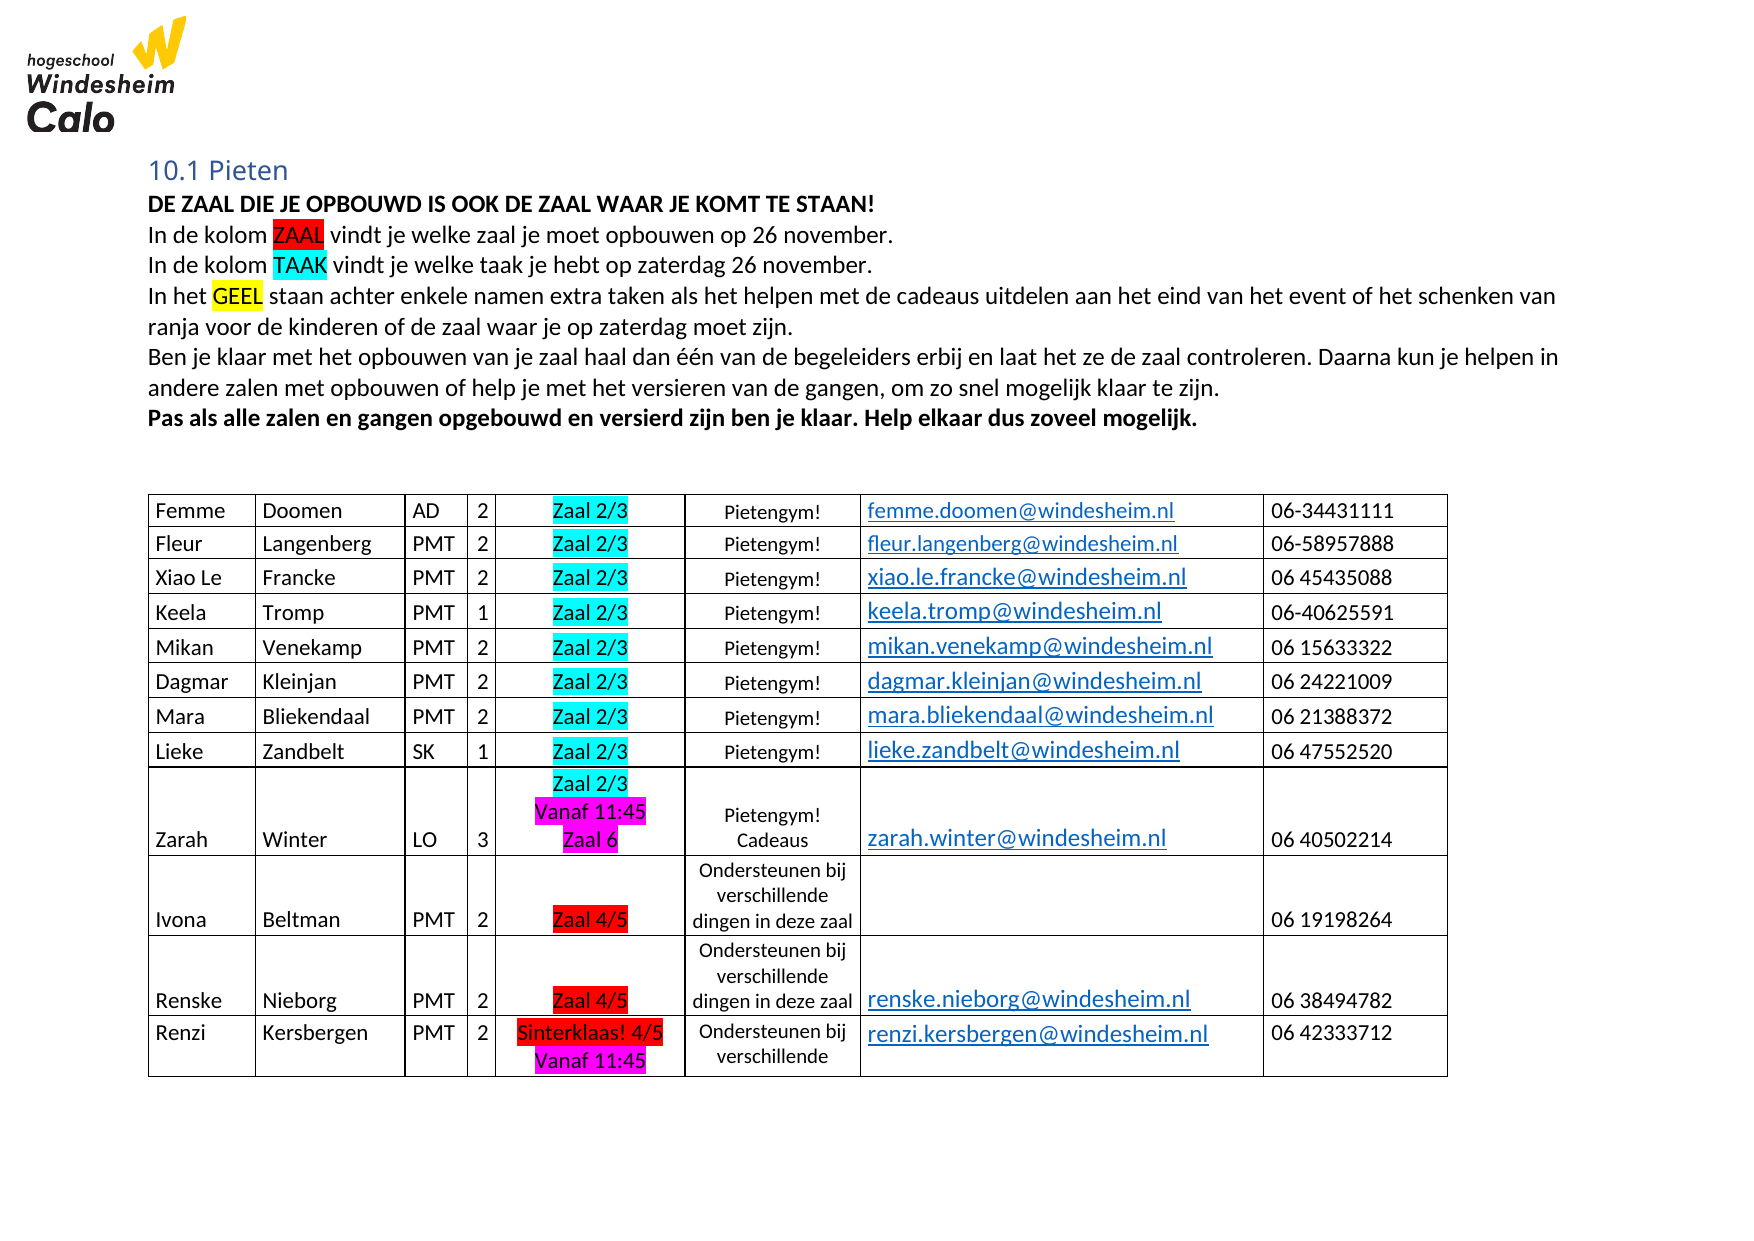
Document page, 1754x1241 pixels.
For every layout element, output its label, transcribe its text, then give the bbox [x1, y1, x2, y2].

table_cell Zaal 2/3 [496, 527, 684, 558]
table_cell 2 [468, 663, 495, 697]
table_header femme.doomen@windesheim.nl [861, 495, 1263, 526]
text In het GEEL staan achter enkele namen extra taken als het helpen met de cadeaus uitdelen aan het eind van het event of het schenken van ranja voor de kinderen of de zaal waar je op zaterdag moet zijn. [148, 280, 1606, 341]
table_cell PMT [406, 594, 467, 628]
text In de kolom TAAK vindt je welke taak je hebt op zaterdag 26 november. [327, 250, 1606, 280]
table_cell Pietengym! [686, 733, 860, 766]
table_cell renske.nieborg@windesheim.nl [861, 936, 1263, 1015]
table_cell Zaal 2/3 [496, 698, 684, 732]
table_cell Nieborg [256, 936, 404, 1015]
table_cell Venekamp [256, 629, 404, 662]
table_cell 2 [468, 698, 495, 732]
table_cell 06 40502214 [1264, 768, 1447, 854]
picture [27, 15, 186, 132]
text Pas als alle zalen en gangen opgebouwd en versierd zijn ben je klaar. Help elkaar dus zoveel mogelijk. [148, 402, 1606, 433]
table_header Pietengym! [686, 495, 860, 526]
table_cell Pietengym! Cadeaus [686, 768, 860, 854]
table_cell Kersbergen [256, 1016, 404, 1076]
table_cell Zaal 2/3 [496, 629, 684, 662]
table_cell SK [406, 733, 467, 766]
table_header 06-34431111 [1264, 495, 1447, 526]
subtitle 10.1 Pieten [148, 152, 1606, 189]
table_cell Pietengym! [686, 527, 860, 558]
table_cell 06 24221009 [1264, 663, 1447, 697]
table_cell 06 15633322 [1264, 629, 1447, 662]
table_cell PMT [406, 629, 467, 662]
table_cell 06 19198264 [1264, 856, 1447, 935]
table_cell mara.bliekendaal@windesheim.nl [861, 698, 1263, 732]
table_cell keela.tromp@windesheim.nl [861, 594, 1263, 628]
table_cell 2 [468, 527, 495, 558]
table_cell 06 21388372 [1264, 698, 1447, 732]
table_cell 2 [468, 856, 495, 935]
table_cell Xiao Le [149, 559, 255, 593]
table_cell Fleur [149, 527, 255, 558]
table_header AD [406, 495, 467, 526]
table_header 2 [468, 495, 495, 526]
table_cell Zaal 4/5 [496, 936, 684, 1015]
table_cell PMT [406, 1016, 467, 1076]
table_cell Langenberg [256, 527, 404, 558]
table_cell Ondersteunen bij verschillende dingen in deze zaal Cadeaus [686, 1016, 860, 1076]
table_cell lieke.zandbelt@windesheim.nl [861, 733, 1263, 766]
table_cell PMT [406, 856, 467, 935]
table_cell Kleinjan [256, 663, 404, 697]
table_cell Ondersteunen bij verschillende dingen in deze zaal [686, 856, 860, 935]
table_cell 06 42333712 [1264, 1016, 1447, 1076]
table_cell Zarah [149, 768, 255, 854]
table_cell Zaal 2/3 [496, 733, 684, 766]
table_cell Mikan [149, 629, 255, 662]
table_cell dagmar.kleinjan@windesheim.nl [861, 663, 1263, 697]
table_cell Zaal 2/3 [496, 663, 684, 697]
table_cell Pietengym! [686, 559, 860, 593]
text Ben je klaar met het opbouwen van je zaal haal dan één van de begeleiders erbij en laat het ze de zaal controleren. Daarna kun je helpen in andere zalen met opbouwen of help je met het versieren van de gangen, om zo snel mogelijk klaar te zijn. [148, 341, 1606, 402]
table_cell Zandbelt [256, 733, 404, 766]
table_cell Zaal 2/3 [496, 559, 684, 593]
table_cell LO [406, 768, 467, 854]
table_cell Pietengym! [686, 663, 860, 697]
table_cell PMT [406, 527, 467, 558]
table_cell Pietengym! [686, 629, 860, 662]
table_cell Sinterklaas! 4/5 Vanaf 11:45 Zaal 6 [496, 1016, 684, 1076]
table_cell PMT [406, 663, 467, 697]
text DE ZAAL DIE JE OPBOUWD IS OOK DE ZAAL WAAR JE KOMT TE STAAN! [148, 189, 1606, 219]
table_cell Ondersteunen bij verschillende dingen in deze zaal [686, 936, 860, 1015]
table_cell Lieke [149, 733, 255, 766]
table_cell zarah.winter@windesheim.nl [861, 768, 1263, 854]
table_cell Renzi [149, 1016, 255, 1076]
table_cell Mara [149, 698, 255, 732]
table_header Femme [149, 495, 255, 526]
table_cell xiao.le.francke@windesheim.nl [861, 559, 1263, 593]
table_cell Winter [256, 768, 404, 854]
table_cell Zaal 2/3 [496, 594, 684, 628]
table_cell 2 [468, 1016, 495, 1076]
table_cell 06 47552520 [1264, 733, 1447, 766]
table_cell Tromp [256, 594, 404, 628]
table_cell PMT [406, 936, 467, 1015]
table_cell renzi.kersbergen@windesheim.nl [861, 1016, 1263, 1076]
table_header Doomen [256, 495, 404, 526]
table_cell 2 [468, 559, 495, 593]
table_cell [861, 856, 1263, 935]
table_cell fleur.langenberg@windesheim.nl [861, 527, 1263, 558]
table_cell PMT [406, 559, 467, 593]
text In de kolom ZAAL vindt je welke zaal je moet opbouwen op 26 november. [324, 219, 1606, 250]
table_cell Keela [149, 594, 255, 628]
table_cell Pietengym! [686, 594, 860, 628]
table_cell 06-58957888 [1264, 527, 1447, 558]
table_cell Dagmar [149, 663, 255, 697]
table_cell Pietengym! [686, 698, 860, 732]
table_cell 2 [468, 629, 495, 662]
table_cell Francke [256, 559, 404, 593]
table_cell 3 [468, 768, 495, 854]
table_cell 2 [468, 936, 495, 1015]
table_cell Bliekendaal [256, 698, 404, 732]
table_cell PMT [406, 698, 467, 732]
table_cell Zaal 2/3 Vanaf 11:45 Zaal 6 [496, 768, 684, 854]
table_cell Beltman [256, 856, 404, 935]
table_cell 1 [468, 594, 495, 628]
table_cell Zaal 4/5 [496, 856, 684, 935]
table_cell Renske [149, 936, 255, 1015]
table_cell Ivona [149, 856, 255, 935]
table_header Zaal 2/3 [496, 495, 684, 526]
table_cell 06-40625591 [1264, 594, 1447, 628]
table_cell 06 38494782 [1264, 936, 1447, 1015]
table_cell mikan.venekamp@windesheim.nl [861, 629, 1263, 662]
table_cell 1 [468, 733, 495, 766]
table_cell 06 45435088 [1264, 559, 1447, 593]
